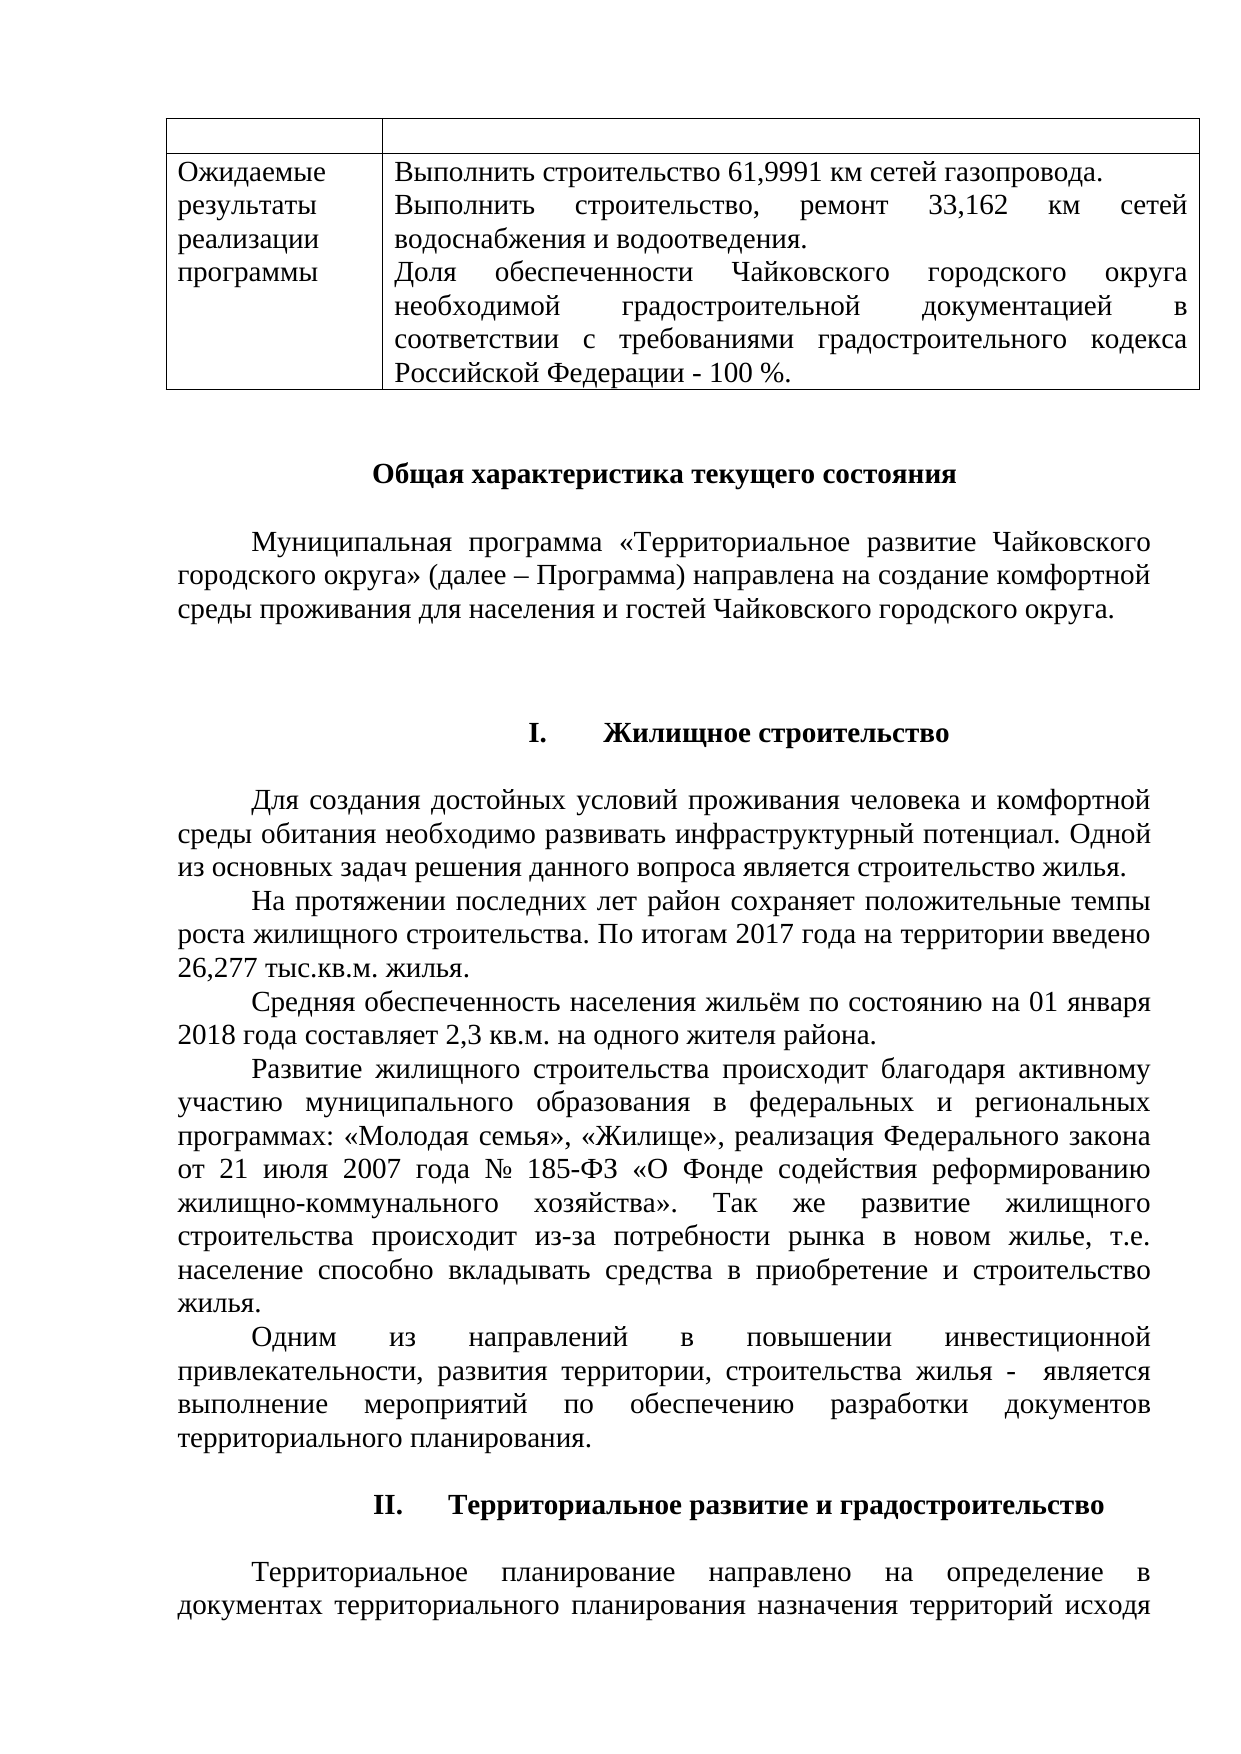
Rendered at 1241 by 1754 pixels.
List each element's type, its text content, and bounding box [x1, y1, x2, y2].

table_cell Ожидаемые результаты реализации программы [167, 154, 382, 388]
text Для создания достойных условий проживания человека и комфортной среды обитания необходимо развивать инфраструктурный потенциал. Одной из основных задач решения данного вопроса является строительство жилья. [177, 782, 1152, 883]
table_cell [167, 119, 382, 153]
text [177, 1554, 1152, 1621]
table_cell Выполнить строительство 61,9991 км сетей газопровода. Выполнить строительство, ремонт 33,162 км сетей водоснабжения и водоотведения. Доля обеспеченности Чайковского городского округа необходимой градостроительной документацией в соответствии с требованиями градостроительного кодекса Российской Федерации - 100 %. [383, 154, 1199, 388]
table_cell [383, 119, 1199, 153]
subtitle Жилищное строительство [326, 715, 1152, 749]
text Одним из направлений в повышении инвестиционной привлекательности, развития территории, строительства жилья - является выполнение мероприятий по обеспечению разработки документов территориального планирования. [177, 1319, 1152, 1453]
text Общая характеристика текущего состояния [177, 457, 1152, 490]
text На протяжении последних лет район сохраняет положительные темпы роста жилищного строительства. По итогам 2017 года на территории введено 26,277 тыс.кв.м. жилья. [177, 883, 1152, 984]
text Муниципальная программа «Территориальное развитие Чайковского городского округа» (далее – Программа) направлена на создание комфортной среды проживания для населения и гостей Чайковского городского округа. [177, 524, 1152, 624]
text Развитие жилищного строительства происходит благодаря активному участию муниципального образования в федеральных и региональных программах: «Молодая семья», «Жилище», реализация Федерального закона от 21 июля 2007 года № 185-ФЗ «О Фонде содействия реформированию жилищно-коммунального хозяйства». Так же развитие жилищного строительства происходит из-за потребности рынка в новом жилье, т.е. население способно вкладывать средства в приобретение и строительство жилья. [177, 1051, 1152, 1319]
list Территориальное развитие и градостроительство [326, 1487, 1152, 1520]
text Средняя обеспеченность населения жильём по состоянию на 01 января 2018 года составляет 2,3 кв.м. на одного жителя района. [177, 984, 1152, 1051]
